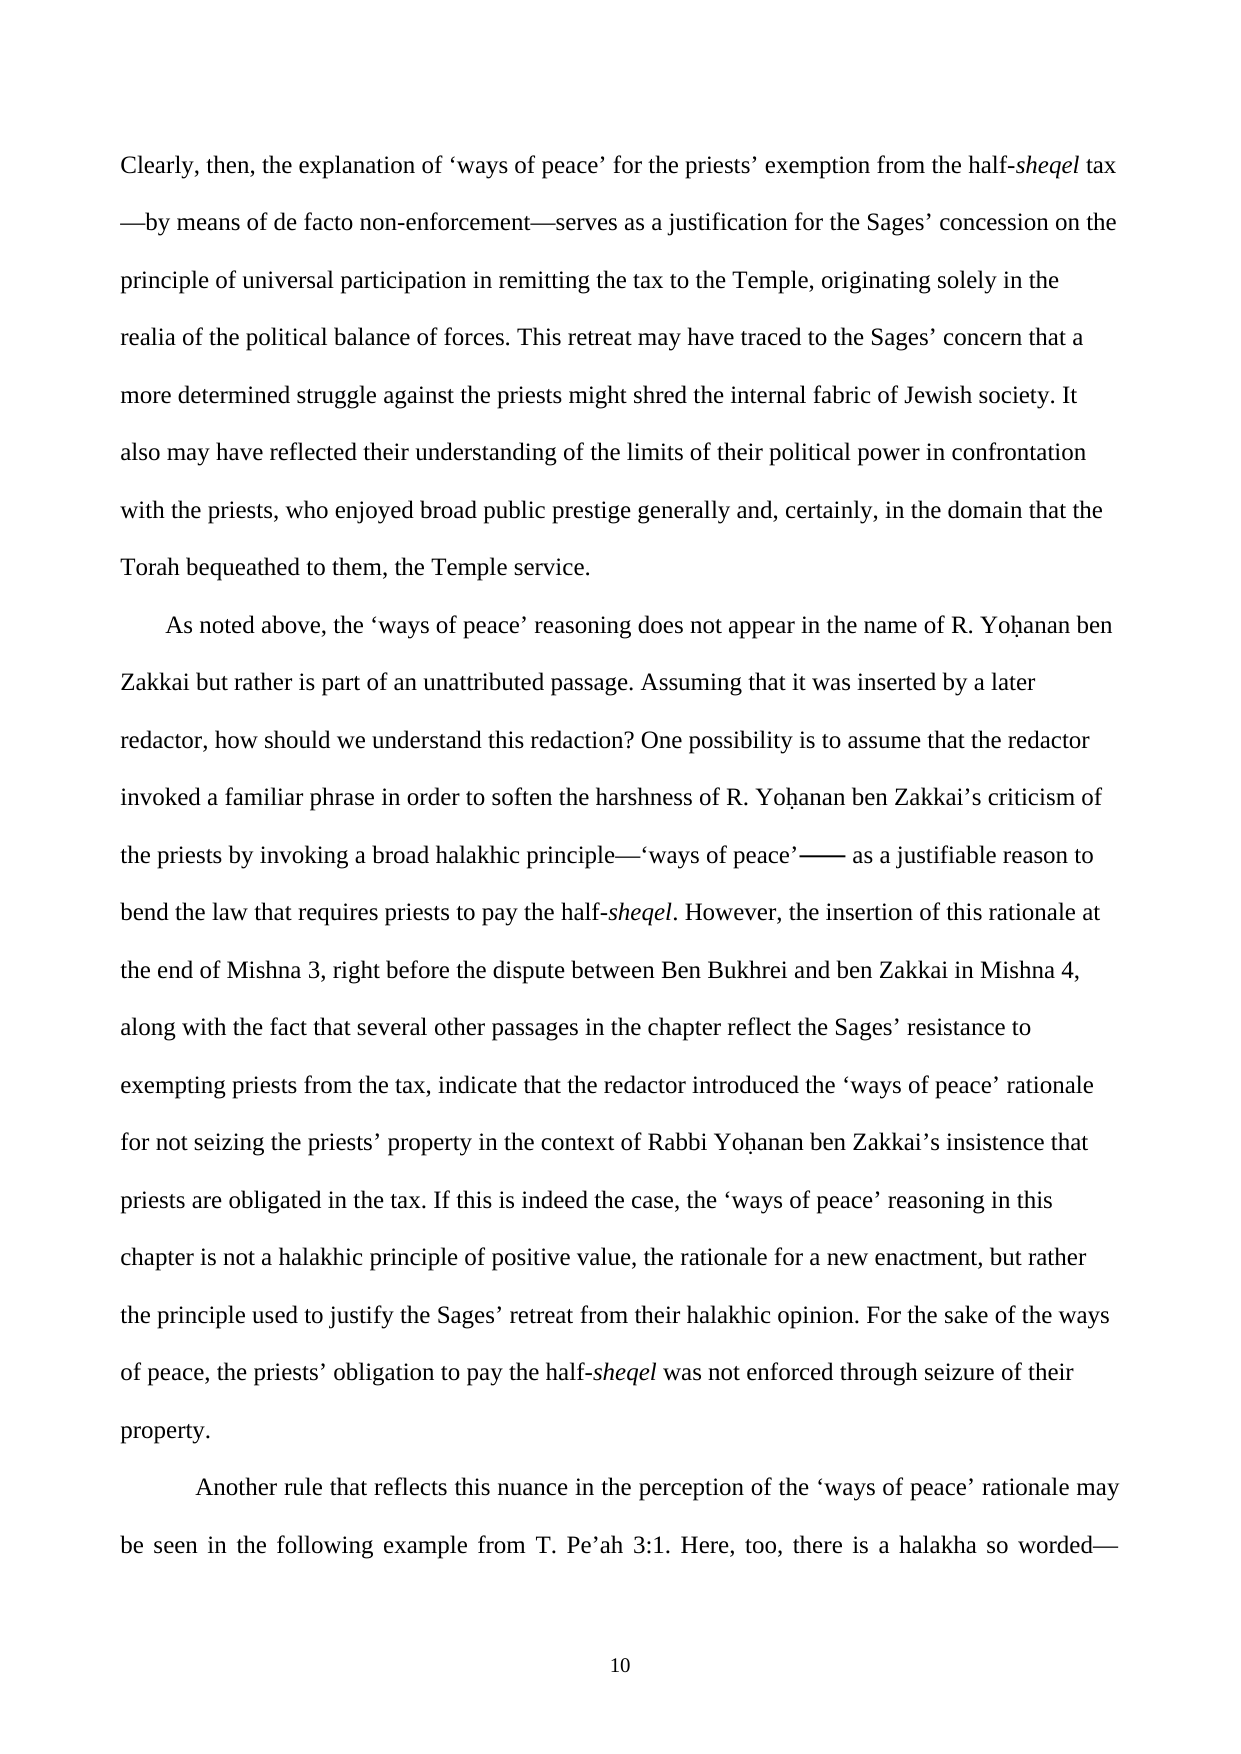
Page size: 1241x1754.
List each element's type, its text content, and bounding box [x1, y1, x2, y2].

text As noted above, the ‘ways of peace’ reasoning does not appear in the name of R. Yoḥanan ben Zakkai but rather is part of an unattributed passage. Assuming that it was inserted by a later redactor, how should we understand this redaction? One possibility is to assume that the redactor invoked a familiar phrase in order to soften the harshness of R. Yoḥanan ben Zakkai’s criticism of the priests by invoking a broad halakhic principle—‘ways of peace’⸺ as a justifiable reason to bend the law that requires priests to pay the half-sheqel. However, the insertion of this rationale at the end of Mishna 3, right before the dispute between Ben Bukhrei and ben Zakkai in Mishna 4, along with the fact that several other passages in the chapter reflect the Sages’ resistance to exempting priests from the tax, indicate that the redactor introduced the ‘ways of peace’ rationale for not seizing the priests’ property in the context of Rabbi Yoḥanan ben Zakkai’s insistence that priests are obligated in the tax. If this is indeed the case, the ‘ways of peace’ reasoning in this chapter is not a halakhic principle of positive value, the rationale for a new enactment, but rather the principle used to justify the Sages’ retreat from their halakhic opinion. For the sake of the ways of peace, the priests’ obligation to pay the half-sheqel was not enforced through seizure of their property. [120, 610, 1120, 1444]
text These Mishnaic passages reflect the fact that, even though the Pharisees defeated the Sadducees and introduced public funding for public sacrifices, and despite their success in entrenching the half-sheqel payment among Jewish communities, they (or their successors, the Sages) failed to realise the idea fully and induce the priests to join the public in carrying out this pecuniary duty. Had the Sages managed to impose their religious-ideological stance verbatim, they would have couched the matter in halakhic terms, as R. Yoḥanan ben Zakkai proposed. Clearly, then, the explanation of ‘ways of peace’ for the priests’ exemption from the half-sheqel tax—by means of de facto non-enforcement—serves as a justification for the Sages’ concession on the principle of universal participation in remitting the tax to the Temple, originating solely in the realia of the political balance of forces. This retreat may have traced to the Sages’ concern that a more determined struggle against the priests might shred the internal fabric of Jewish society. It also may have reflected their understanding of the limits of their political power in confrontation with the priests, who enjoyed broad public prestige generally and, certainly, in the domain that the Torah bequeathed to them, the Temple service. [120, 150, 1120, 581]
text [120, 1472, 1120, 1559]
